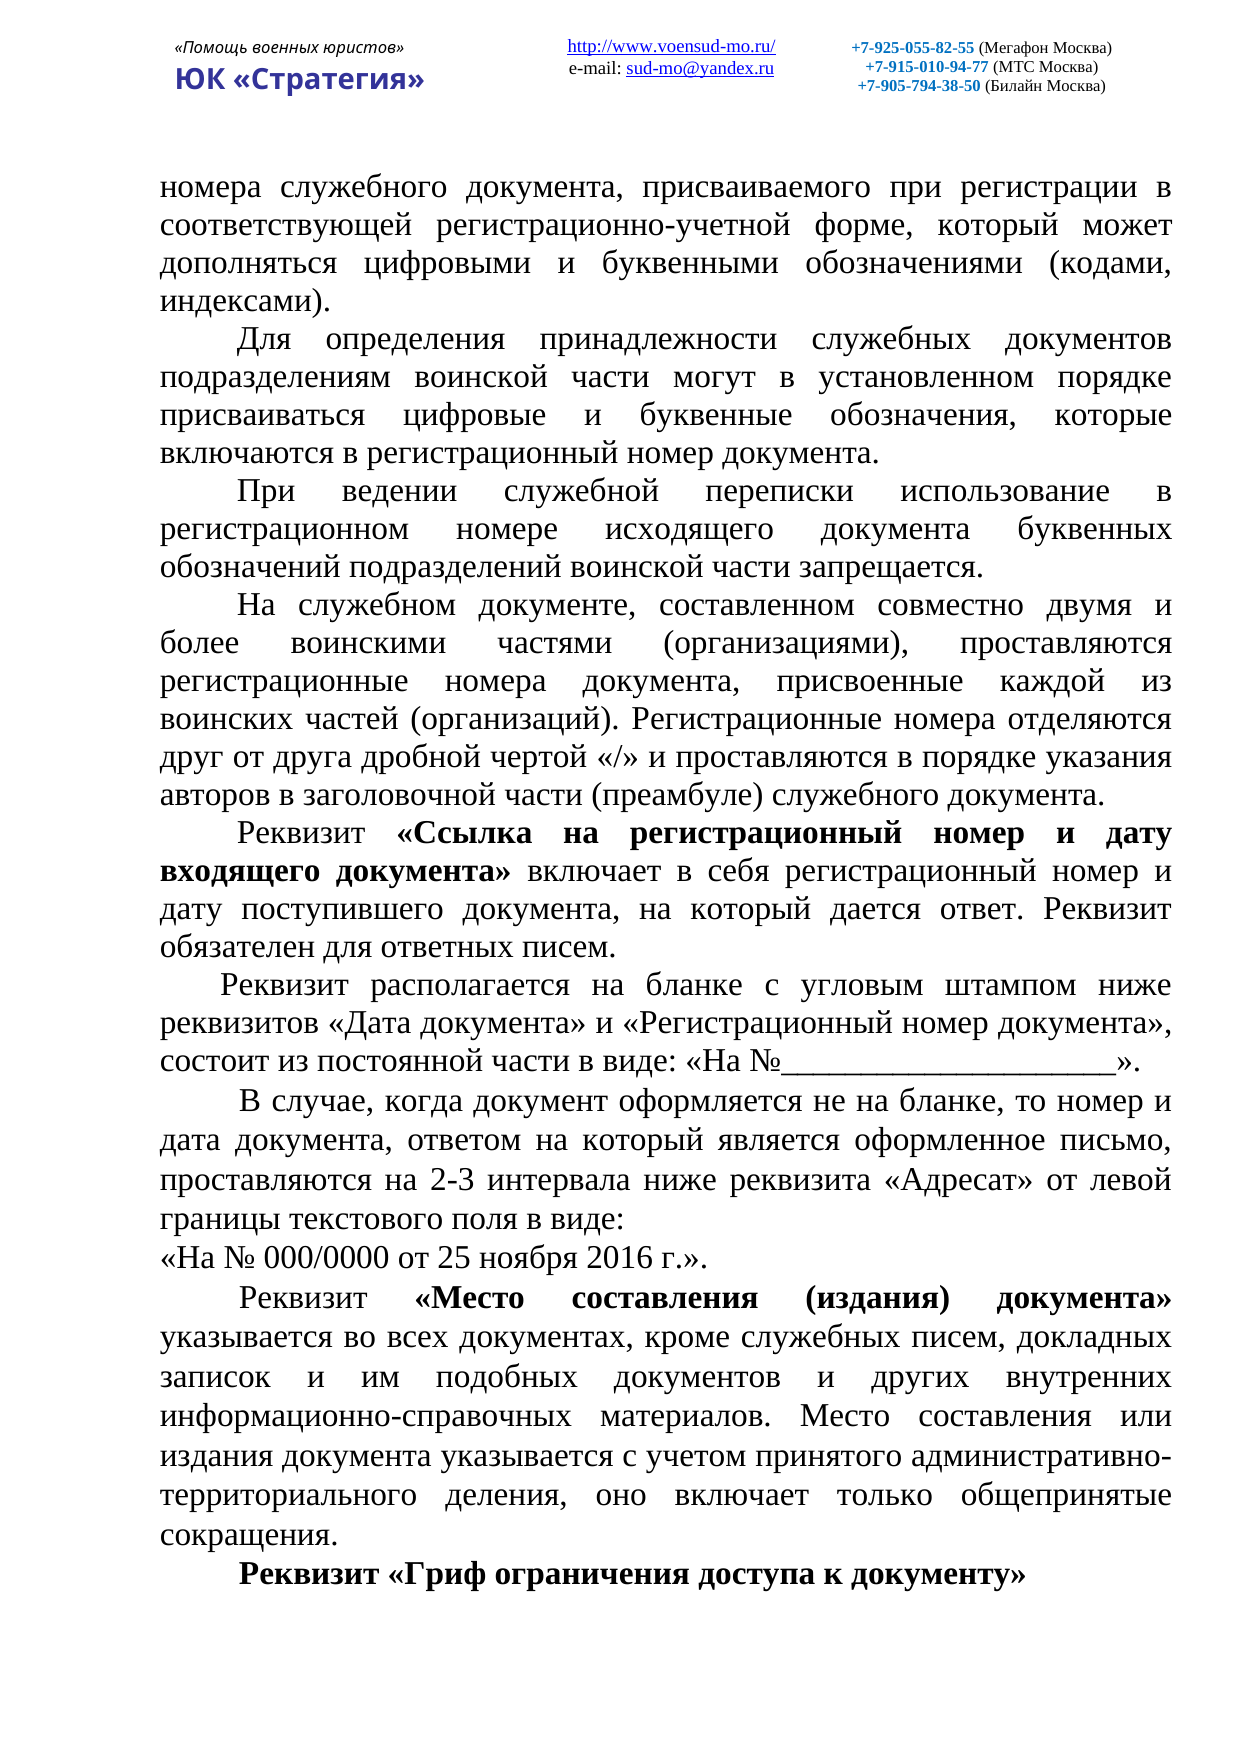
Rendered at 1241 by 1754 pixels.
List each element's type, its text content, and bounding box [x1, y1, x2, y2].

text В случае, когда документ оформляется не на бланке, то номер и дата документа, ответом на который является оформленное письмо, проставляются на 2-3 интервала ниже реквизита «Адресат» от левой границы текстового поля в виде: [159, 1079, 1173, 1237]
text Для определения принадлежности служебных документов подразделениям воинской части могут в установленном порядке присваиваться цифровые и буквенные обозначения, которые включаются в регистрационный номер документа. [159, 319, 1173, 471]
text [159, 167, 1173, 319]
text Реквизит «Место составления (издания) документа» указывается во всех документах, кроме служебных писем, докладных записок и им подобных документов и других внутренних информационно-справочных материалов. Место составления или издания документа указывается с учетом принятого административно-территориального деления, оно включает только общепринятые сокращения. [159, 1277, 1173, 1553]
text Реквизит «Ссылка на регистрационный номер и дату входящего документа» включает в себя регистрационный номер и дату поступившего документа, на который дается ответ. Реквизит обязателен для ответных писем. [159, 813, 1173, 965]
text «На № 000/0000 от 25 ноября 2016 г.». [159, 1237, 1173, 1277]
text При ведении служебной переписки использование в регистрационном номере исходящего документа буквенных обозначений подразделений воинской части запрещается. [159, 471, 1173, 585]
text На служебном документе, составленном совместно двумя и более воинскими частями (организациями), проставляются регистрационные номера документа, присвоенные каждой из воинских частей (организаций). Регистрационные номера отделяются друг от друга дробной чертой «/» и проставляются в порядке указания авторов в заголовочной части (преамбуле) служебного документа. [159, 585, 1173, 813]
text Реквизит «Гриф ограничения доступа к документу» [159, 1553, 1173, 1593]
text Реквизит располагается на бланке с угловым штампом ниже реквизитов «Дата документа» и «Регистрационный номер документа», состоит из постоянной части в виде: «На № ». [159, 965, 1173, 1079]
